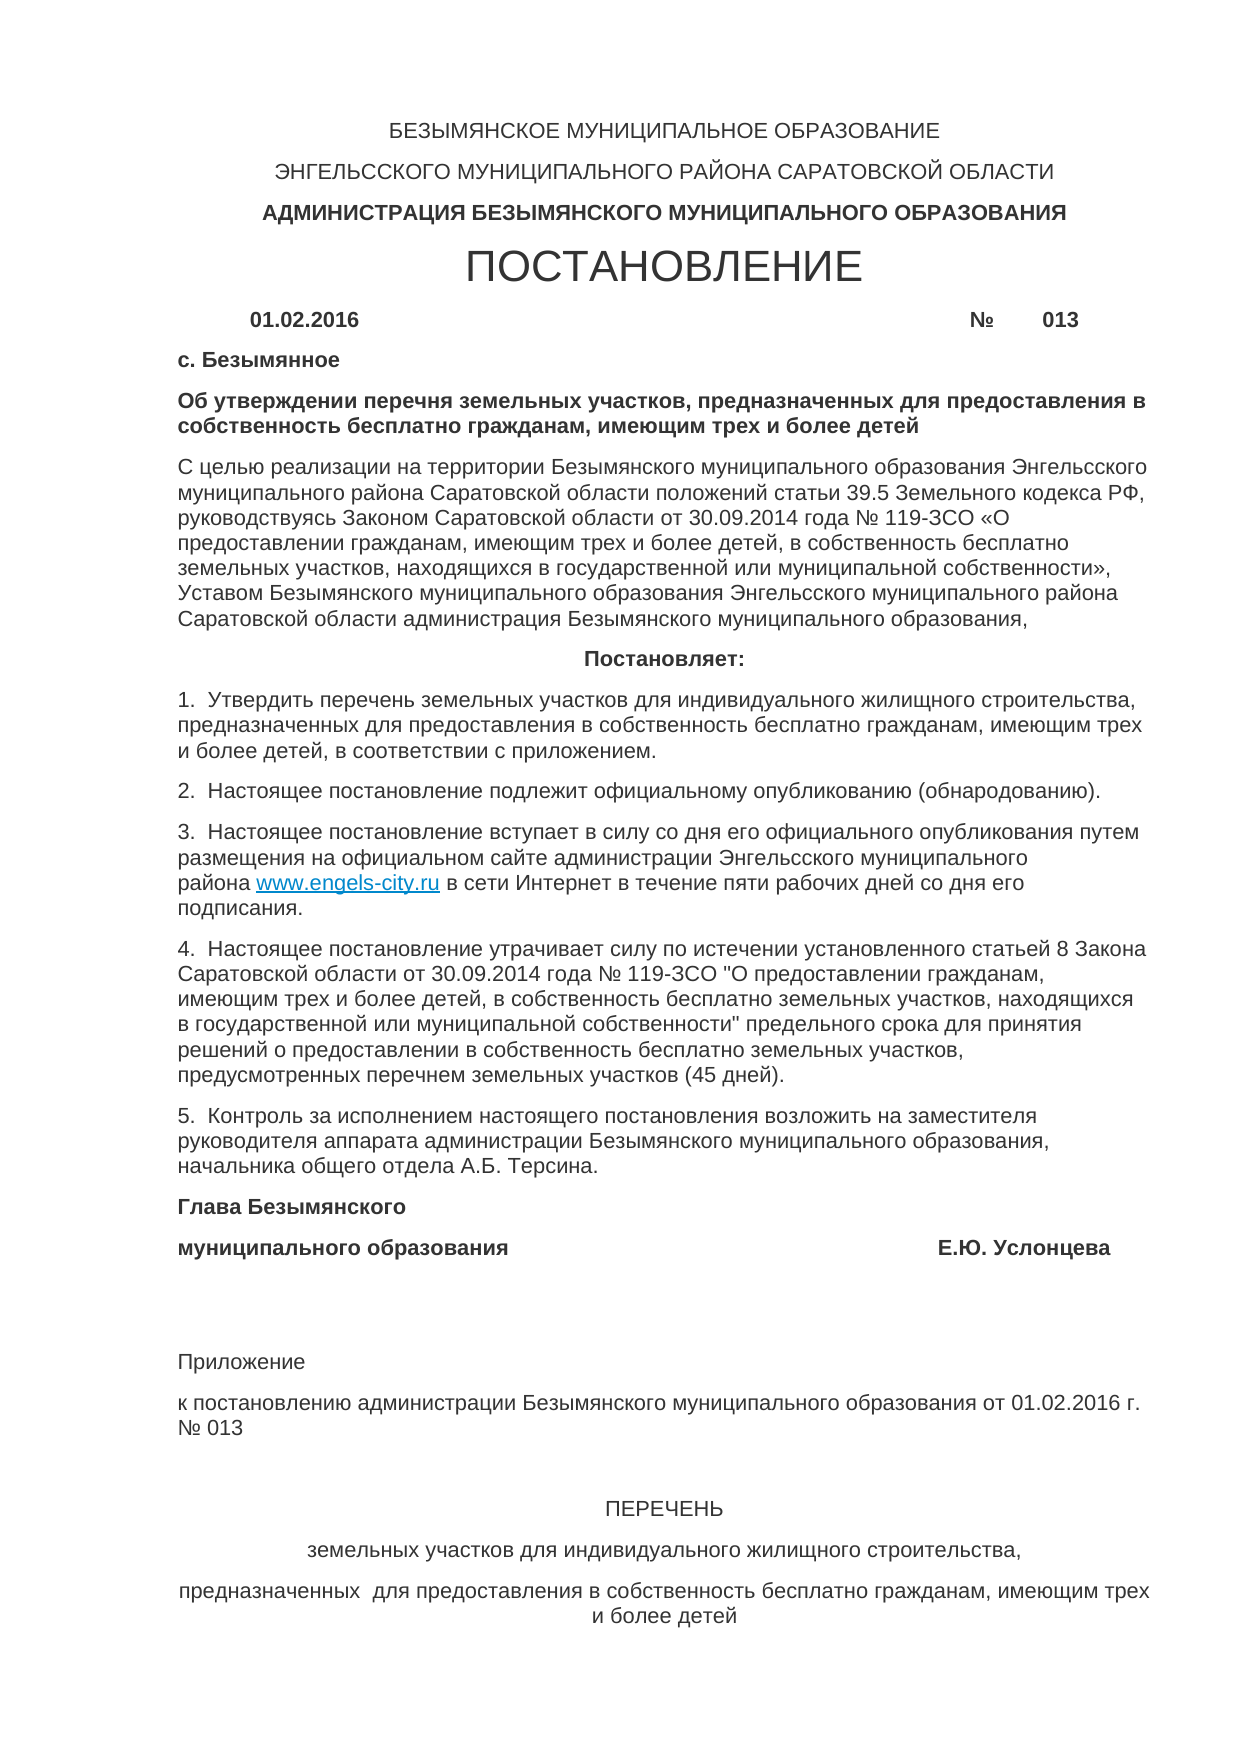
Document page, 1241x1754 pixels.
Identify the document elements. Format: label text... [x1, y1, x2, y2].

text Об утверждении перечня земельных участков, предназначенных для предоставления в собственность бесплатно гражданам, имеющим трех и более детей [177, 388, 1152, 439]
text Глава Безымянского [177, 1194, 1152, 1219]
text ЭНГЕЛЬССКОГО МУНИЦИПАЛЬНОГО РАЙОНА САРАТОВСКОЙ ОБЛАСТИ [177, 159, 1152, 184]
text С целью реализации на территории Безымянского муниципального образования Энгельсского муниципального района Саратовской области положений статьи 39.5 Земельного кодекса РФ, руководствуясь Законом Саратовской области от 30.09.2014 года № 119-ЗСО «О предоставлении гражданам, имеющим трех и более детей, в собственность бесплатно земельных участков, находящихся в государственной или муниципальной собственности», Уставом Безымянского муниципального образования Энгельсского муниципального района Саратовской области администрация Безымянского муниципального образования, [177, 454, 1152, 631]
text 5. Контроль за исполнением настоящего постановления возложить на заместителя руководителя аппарата администрации Безымянского муниципального образования, начальника общего отдела А.Б. Терсина. [177, 1103, 1152, 1178]
text АДМИНИСТРАЦИЯ БЕЗЫМЯНСКОГО МУНИЦИПАЛЬНОГО ОБРАЗОВАНИЯ [177, 200, 1152, 225]
text 01.02.2016 № 013 [177, 307, 1152, 332]
text БЕЗЫМЯНСКОЕ МУНИЦИПАЛЬНОЕ ОБРАЗОВАНИЕ [177, 118, 1152, 143]
text Постановляет: [177, 646, 1152, 672]
text 4. Настоящее постановление утрачивает силу по истечении установленного статьей 8 Закона Саратовской области от 30.09.2014 года № 119-ЗСО "О предоставлении гражданам, имеющим трех и более детей, в собственность бесплатно земельных участков, находящихся в государственной или муниципальной собственности" предельного срока для принятия решений о предоставлении в собственность бесплатно земельных участков, предусмотренных перечнем земельных участков (45 дней). [177, 936, 1152, 1087]
text муниципального образования Е.Ю. Услонцева [177, 1235, 1152, 1260]
text Приложение [177, 1349, 1152, 1374]
text 3. Настоящее постановление вступает в силу со дня его официального опубликования путем размещения на официальном сайте администрации Энгельсского муниципального района www.engels-city.ru в сети Интернет в течение пяти рабочих дней со дня его подписания. [177, 819, 1152, 920]
text предназначенных для предоставления в собственность бесплатно гражданам, имеющим трех и более детей [177, 1578, 1152, 1628]
text с. Безымянное [177, 347, 1152, 373]
text земельных участков для индивидуального жилищного строительства, [177, 1537, 1152, 1562]
text 2. Настоящее постановление подлежит официальному опубликованию (обнародованию). [177, 778, 1152, 804]
text ПОСТАНОВЛЕНИЕ [177, 241, 1152, 291]
text ПЕРЕЧЕНЬ [177, 1496, 1152, 1522]
text к постановлению администрации Безымянского муниципального образования от 01.02.2016 г. № 013 [177, 1389, 1152, 1440]
text 1. Утвердить перечень земельных участков для индивидуального жилищного строительства, предназначенных для предоставления в собственность бесплатно гражданам, имеющим трех и более детей, в соответствии с приложением. [177, 687, 1152, 763]
